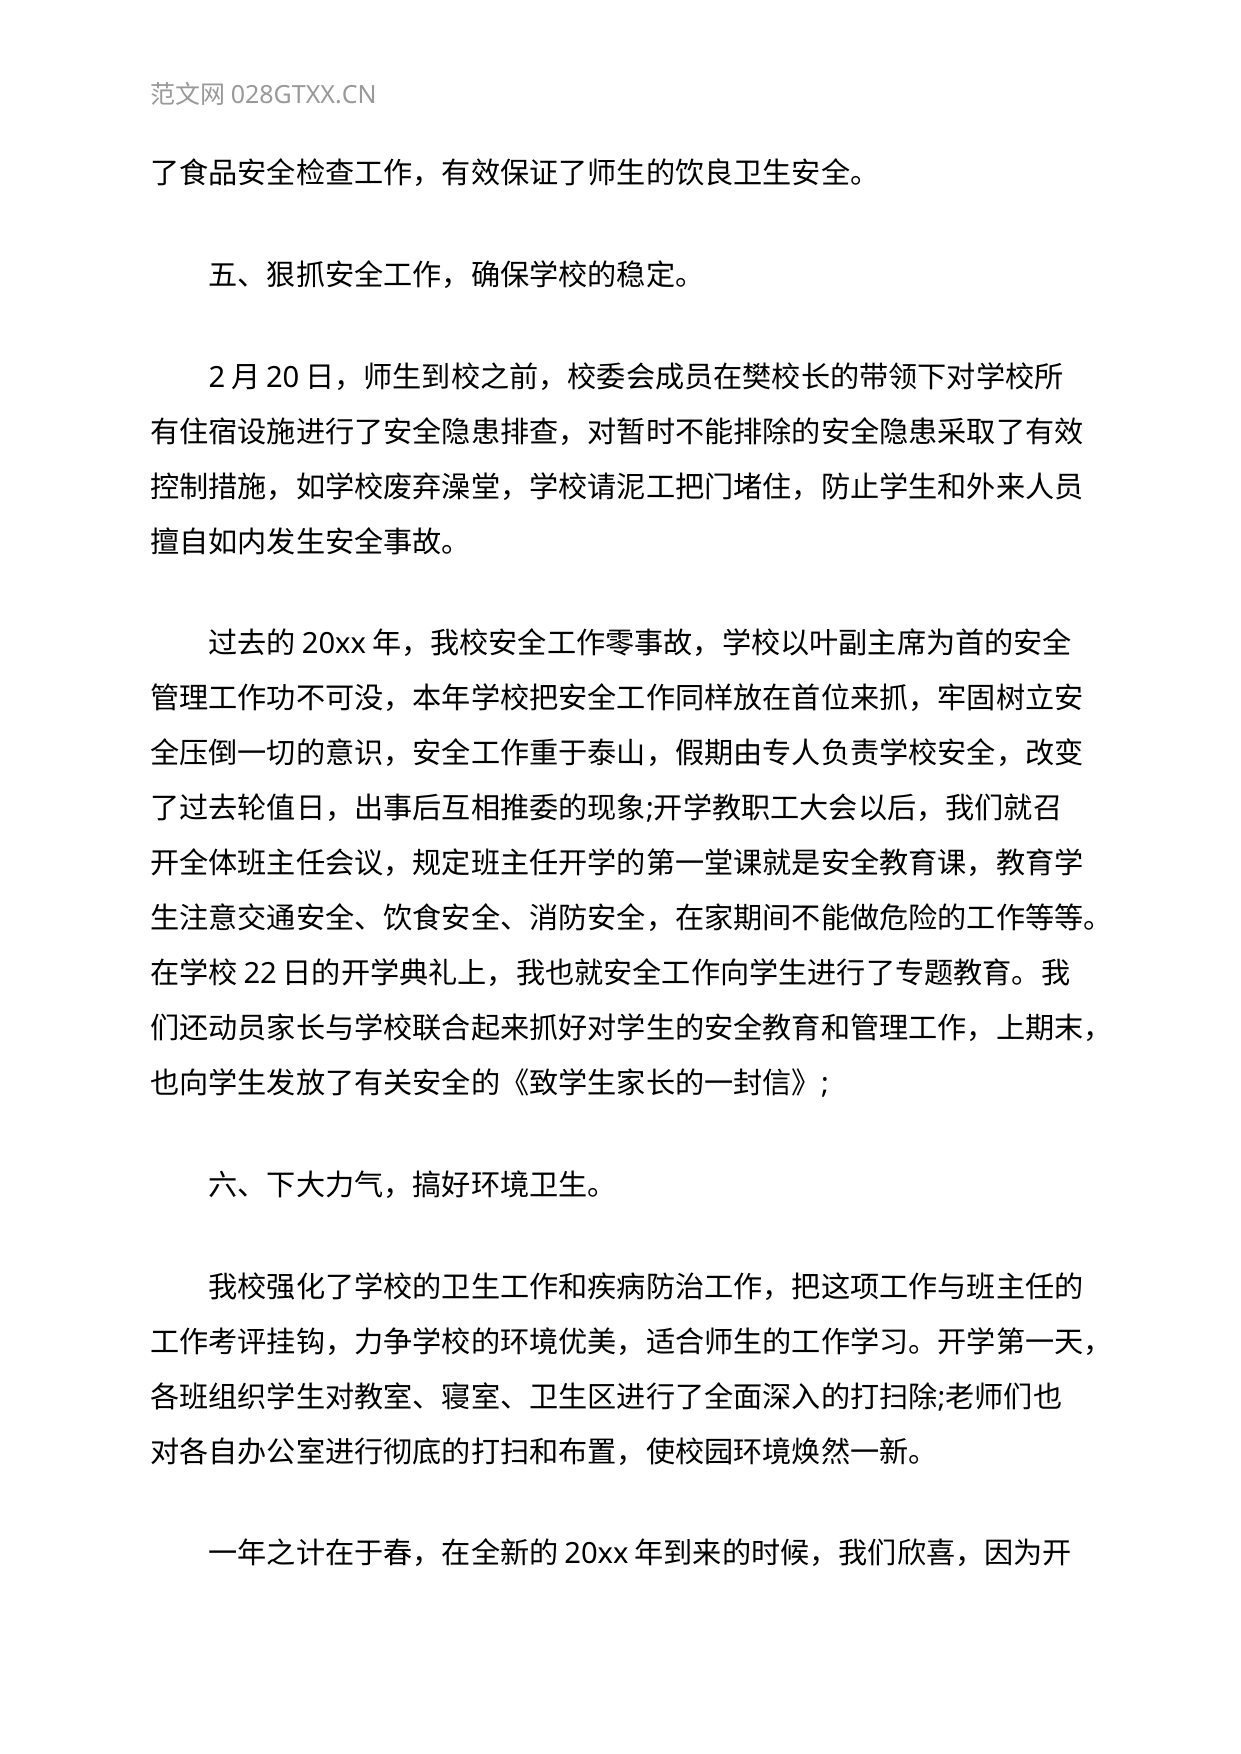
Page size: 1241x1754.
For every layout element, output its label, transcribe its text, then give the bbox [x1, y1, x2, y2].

text 我校强化了学校的卫生工作和疾病防治工作，把这项工作与班主任的工作考评挂钩，力争学校的环境优美，适合师生的工作学习。开学第一天，各班组织学生对教室、寝室、卫生区进行了全面深入的打扫除;老师们也对各自办公室进行彻底的打扫和布置，使校园环境焕然一新。 [150, 1263, 1090, 1470]
text 过去的20xx年，我校安全工作零事故，学校以叶副主席为首的安全管理工作功不可没，本年学校把安全工作同样放在首位来抓，牢固树立安全压倒一切的意识，安全工作重于泰山，假期由专人负责学校安全，改变了过去轮值日，出事后互相推委的现象;开学教职工大会以后，我们就召开全体班主任会议，规定班主任开学的第一堂课就是安全教育课，教育学生注意交通安全、饮食安全、消防安全，在家期间不能做危险的工作等等。在学校22日的开学典礼上，我也就安全工作向学生进行了专题教育。我们还动员家长与学校联合起来抓好对学生的安全教育和管理工作，上期末，也向学生发放了有关安全的《致学生家长的一封信》; [150, 620, 1090, 1102]
text 六、下大力气，搞好环境卫生。 [150, 1162, 1090, 1204]
text 五、狠抓安全工作，确保学校的稳定。 [150, 252, 1090, 294]
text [150, 1530, 1090, 1572]
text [150, 150, 1090, 192]
text 2月20日，师生到校之前，校委会成员在樊校长的带领下对学校所有住宿设施进行了安全隐患排查，对暂时不能排除的安全隐患采取了有效控制措施，如学校废弃澡堂，学校请泥工把门堵住，防止学生和外来人员擅自如内发生安全事故。 [150, 353, 1090, 561]
